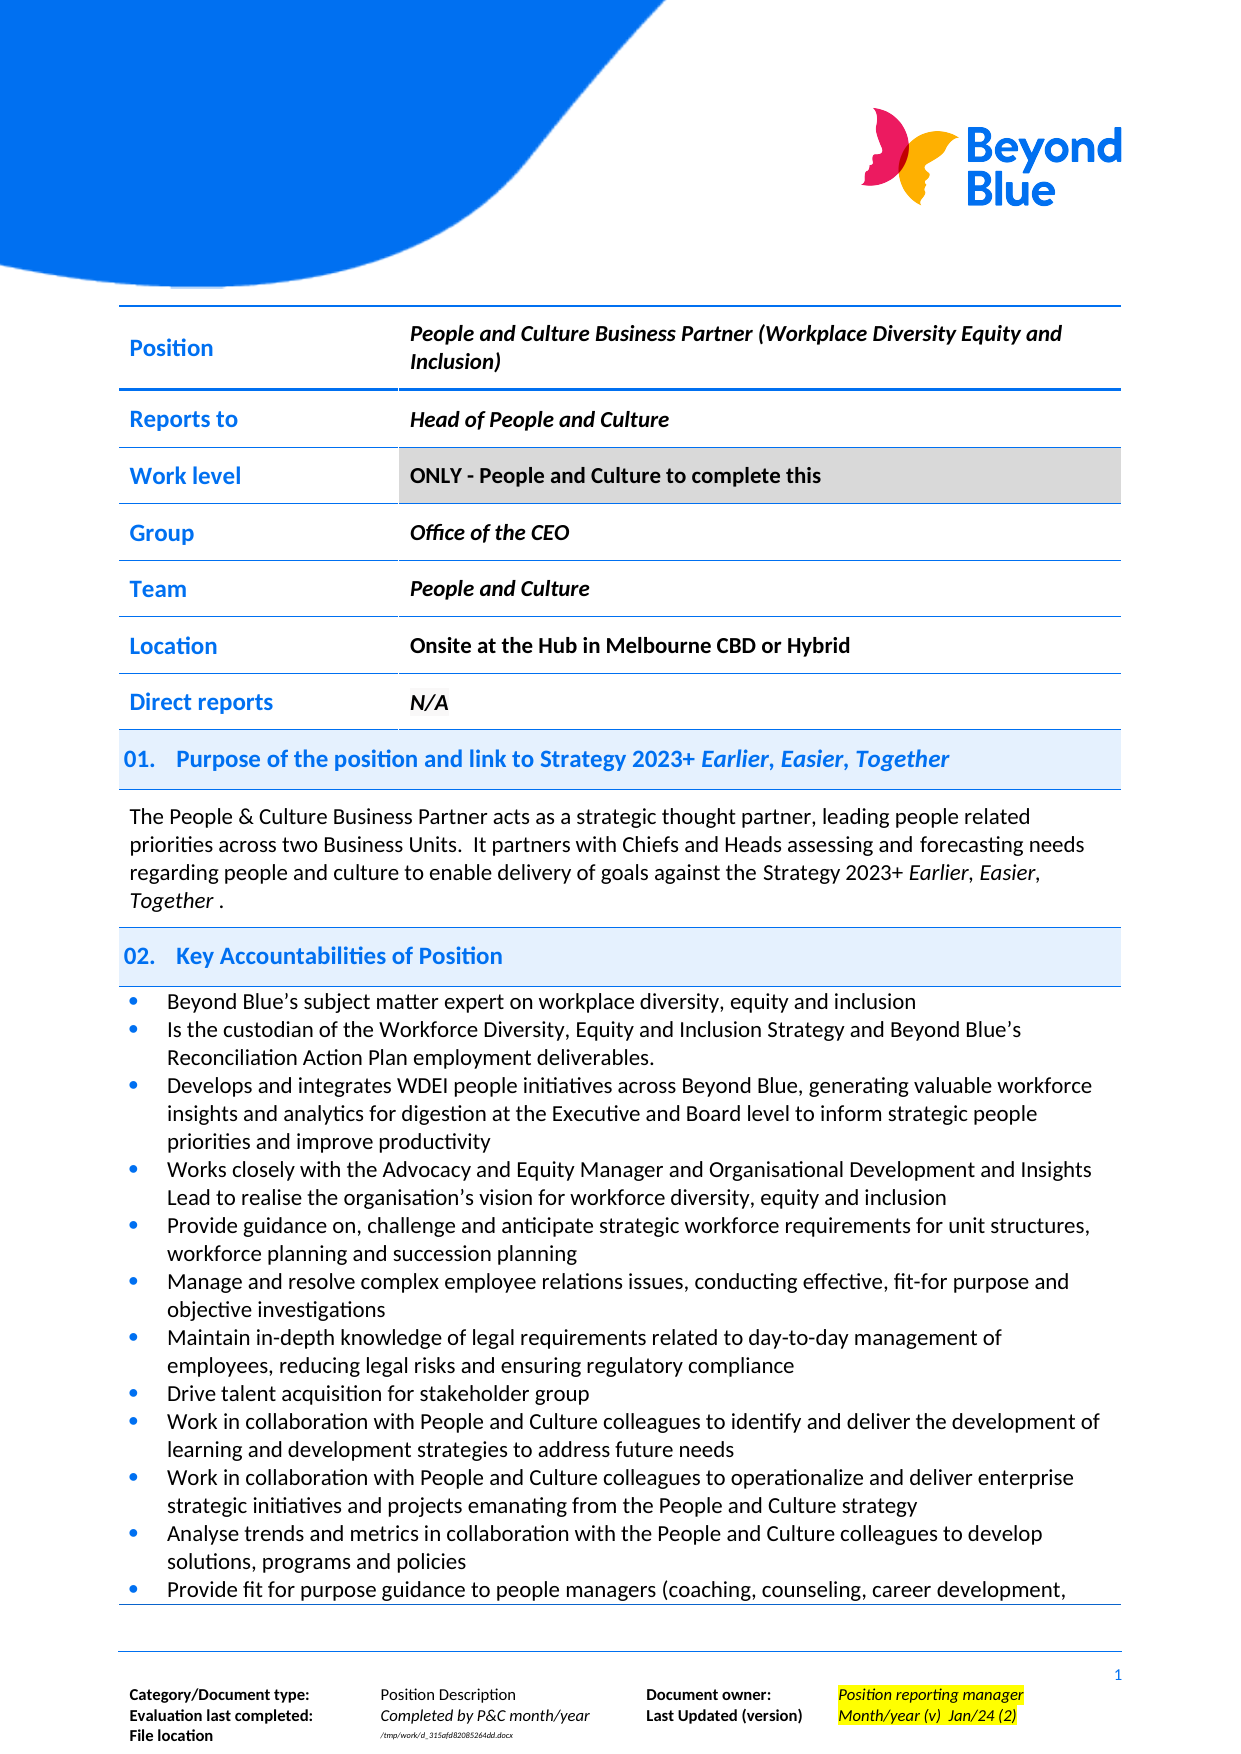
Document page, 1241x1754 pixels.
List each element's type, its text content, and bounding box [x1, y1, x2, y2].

table_cell Work level [119, 448, 398, 503]
table_cell ONLY - People and Culture to complete this [399, 448, 1121, 503]
table_cell People and Culture [399, 561, 1121, 616]
table_cell Head of People and Culture [399, 391, 1121, 447]
table_cell Purpose of the position and link to Strategy 2023+ Earlier, Easier, Together [119, 730, 1121, 789]
table_cell N/A [399, 674, 1121, 729]
table_cell The People & Culture Business Partner acts as a strategic thought partner, leading people related priorities across two Business Units. It partners with Chiefs and Heads assessing and forecasting needs regarding people and culture to enable delivery of goals against the Strategy 2023+ Earlier, Easier, Together . [119, 790, 1121, 927]
table_cell Team [119, 561, 398, 616]
picture [0, 0, 764, 289]
table_cell Key Accountabilities of Position [119, 928, 1121, 986]
table_header Position [119, 307, 398, 388]
picture [828, 75, 1154, 239]
table_cell Reports to [119, 391, 398, 447]
table_cell Direct reports [119, 674, 398, 729]
table_header People and Culture Business Partner (Workplace Diversity Equity and Inclusion) [399, 307, 1121, 388]
table_cell Onsite at the Hub in Melbourne CBD or Hybrid [399, 617, 1121, 673]
table_cell Group [119, 504, 398, 560]
table_cell Location [119, 617, 398, 673]
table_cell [119, 987, 1121, 1603]
table_cell Office of the CEO [399, 504, 1121, 560]
